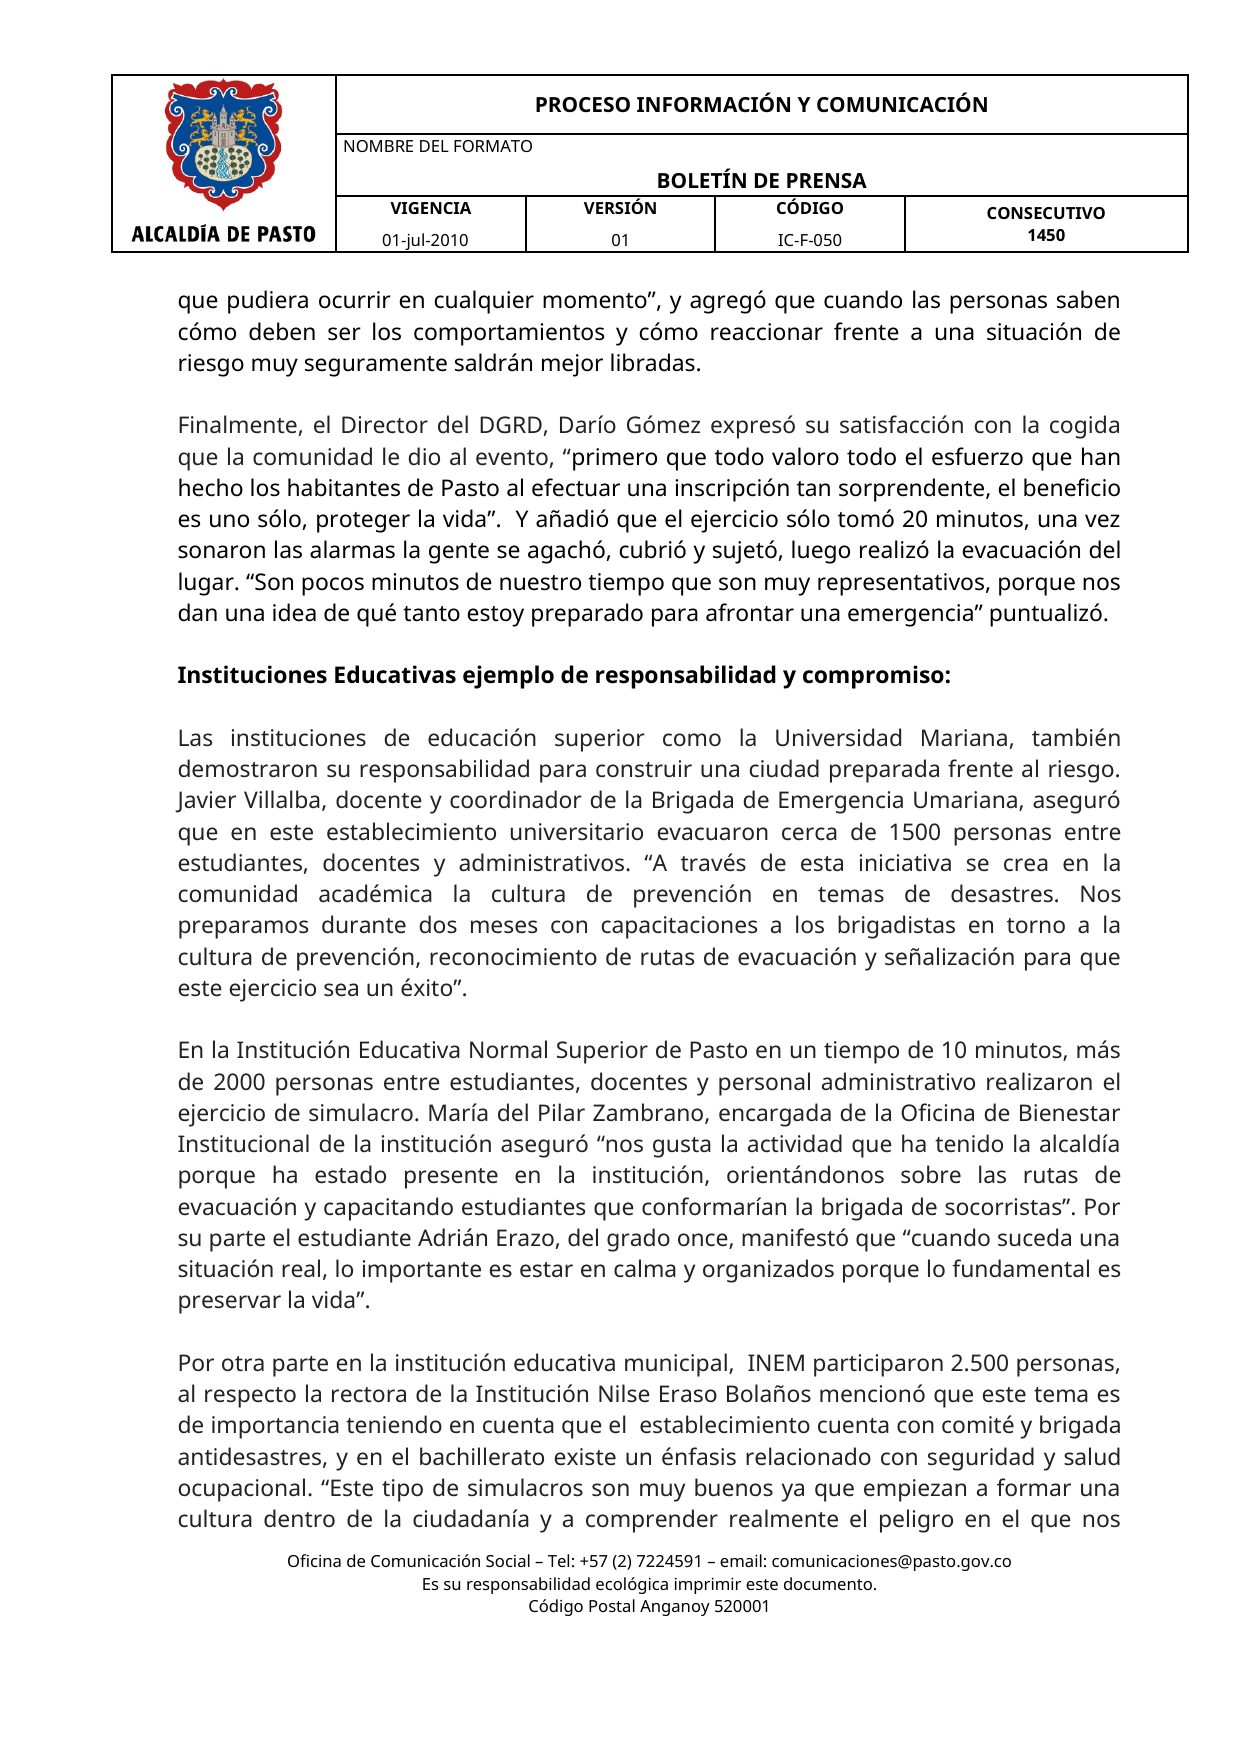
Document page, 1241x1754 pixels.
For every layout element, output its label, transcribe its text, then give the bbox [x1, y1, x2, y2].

picture [118, 76, 325, 242]
text En la Institución Educativa Normal Superior de Pasto en un tiempo de 10 minutos, más de 2000 personas entre estudiantes, docentes y personal administrativo realizaron el ejercicio de simulacro. María del Pilar Zambrano, encargada de la Oficina de Bienestar Institucional de la institución aseguró “nos gusta la actividad que ha tenido la alcaldía porque ha estado presente en la institución, orientándonos sobre las rutas de evacuación y capacitando estudiantes que conformarían la brigada de socorristas”. Por su parte el estudiante Adrián Erazo, del grado once, manifestó que “cuando suceda una situación real, lo importante es estar en calma y organizados porque lo fundamental es preservar la vida”. [177, 1034, 1122, 1316]
text Las instituciones de educación superior como la Universidad Mariana, también demostraron su responsabilidad para construir una ciudad preparada frente al riesgo. Javier Villalba, docente y coordinador de la Brigada de Emergencia Umariana, aseguró que en este establecimiento universitario evacuaron cerca de 1500 personas entre estudiantes, docentes y administrativos. “A través de esta iniciativa se crea en la comunidad académica la cultura de prevención en temas de desastres. Nos preparamos durante dos meses con capacitaciones a los brigadistas en torno a la cultura de prevención, reconocimiento de rutas de evacuación y señalización para que este ejercicio sea un éxito”. [177, 722, 1122, 1003]
text Instituciones Educativas ejemplo de responsabilidad y compromiso: [177, 659, 1122, 691]
text Finalmente, el Director del DGRD, Darío Gómez expresó su satisfacción con la cogida que la comunidad le dio al evento, “primero que todo valoro todo el esfuerzo que han hecho los habitantes de Pasto al efectuar una inscripción tan sorprendente, el beneficio es uno sólo, proteger la vida”. Y añadió que el ejercicio sólo tomó 20 minutos, una vez sonaron las alarmas la gente se agachó, cubrió y sujetó, luego realizó la evacuación del lugar. “Son pocos minutos de nuestro tiempo que son muy representativos, porque nos dan una idea de qué tanto estoy preparado para afrontar una emergencia” puntualizó. [177, 409, 1122, 628]
